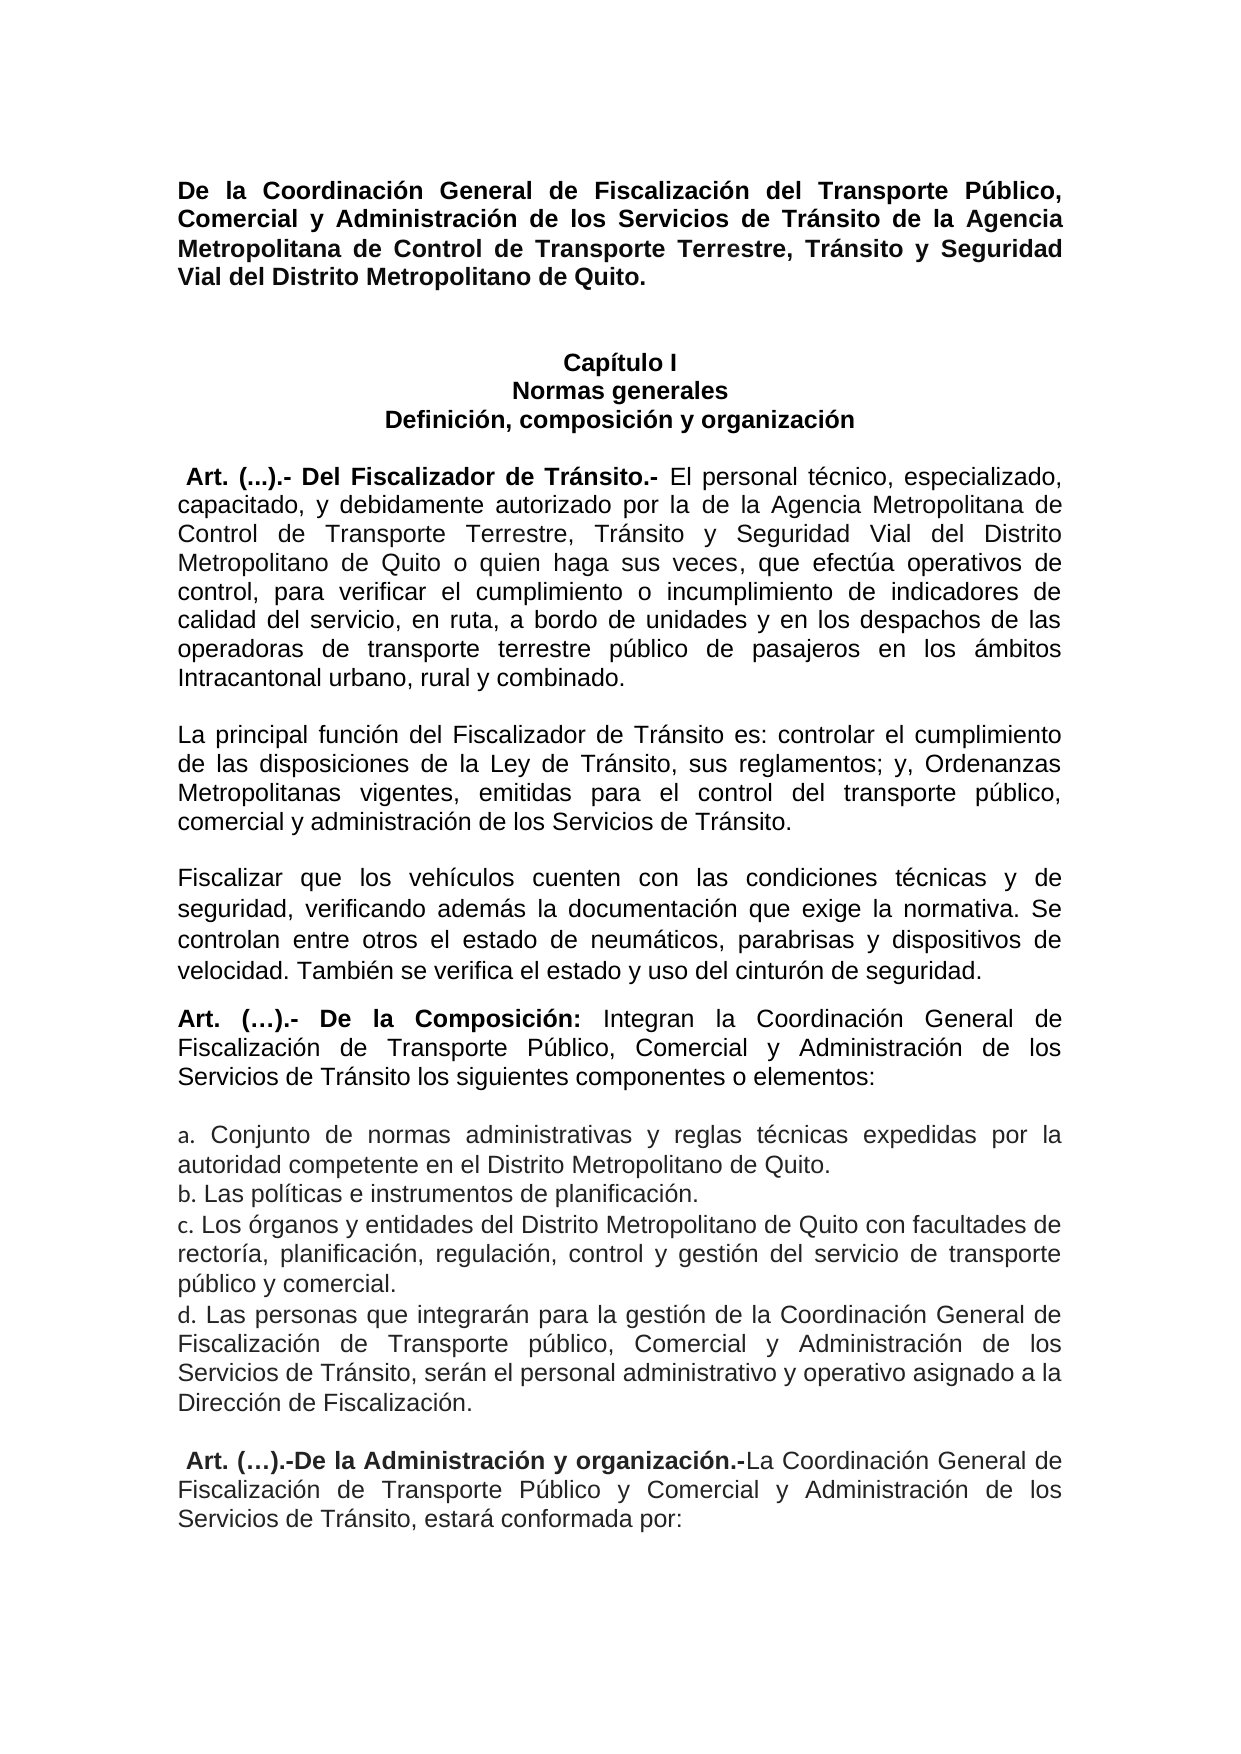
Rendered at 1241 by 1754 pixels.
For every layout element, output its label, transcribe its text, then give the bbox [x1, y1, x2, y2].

text De la Coordinación General de Fiscalización del Transporte Público, Comercial y Administración de los Servicios de Tránsito de la Agencia Metropolitana de Control de Transporte Terrestre, Tránsito y Seguridad Vial del Distrito Metropolitano de Quito. [177, 176, 1063, 291]
text Art. (...).- Del Fiscalizador de Tránsito.- El personal técnico, especializado, capacitado, y debidamente autorizado por la de la Agencia Metropolitana de Control de Transporte Terrestre, Tránsito y Seguridad Vial del Distrito Metropolitano de Quito o quien haga sus veces, que efectúa operativos de control, para verificar el cumplimiento o incumplimiento de indicadores de calidad del servicio, en ruta, a bordo de unidades y en los despachos de las operadoras de transporte terrestre público de pasajeros en los ámbitos Intracantonal urbano, rural y combinado. [177, 462, 1063, 692]
text Normas generales [177, 376, 1063, 405]
text b. Las políticas e instrumentos de planificación. [177, 1178, 1063, 1209]
text La principal función del Fiscalizador de Tránsito es: controlar el cumplimiento de las disposiciones de la Ley de Tránsito, sus reglamentos; y, Ordenanzas Metropolitanas vigentes, emitidas para el control del transporte público, comercial y administración de los Servicios de Tránsito. [177, 720, 1063, 835]
text Definición, composición y organización [177, 405, 1063, 434]
text Art. (…).-De la Administración y organización.-La Coordinación General de Fiscalización de Transporte Público y Comercial y Administración de los Servicios de Tránsito, estará conformada por: [177, 1446, 1063, 1532]
text Capítulo I [177, 347, 1063, 376]
text Art. (…).- De la Composición: Integran la Coordinación General de Fiscalización de Transporte Público, Comercial y Administración de los Servicios de Tránsito los siguientes componentes o elementos: [177, 1004, 1063, 1091]
text c. Los órganos y entidades del Distrito Metropolitano de Quito con facultades de rectoría, planificación, regulación, control y gestión del servicio de transporte público y comercial. [177, 1209, 1063, 1299]
text Fiscalizar que los vehículos cuenten con las condiciones técnicas y de seguridad, verificando además la documentación que exige la normativa. Se controlan entre otros el estado de neumáticos, parabrisas y dispositivos de velocidad. También se verifica el estado y uso del cinturón de seguridad. [177, 863, 1063, 986]
text a. Conjunto de normas administrativas y reglas técnicas expedidas por la autoridad competente en el Distrito Metropolitano de Quito. [177, 1119, 1063, 1178]
text d. Las personas que integrarán para la gestión de la Coordinación General de Fiscalización de Transporte público, Comercial y Administración de los Servicios de Tránsito, serán el personal administrativo y operativo asignado a la Dirección de Fiscalización. [177, 1299, 1063, 1417]
